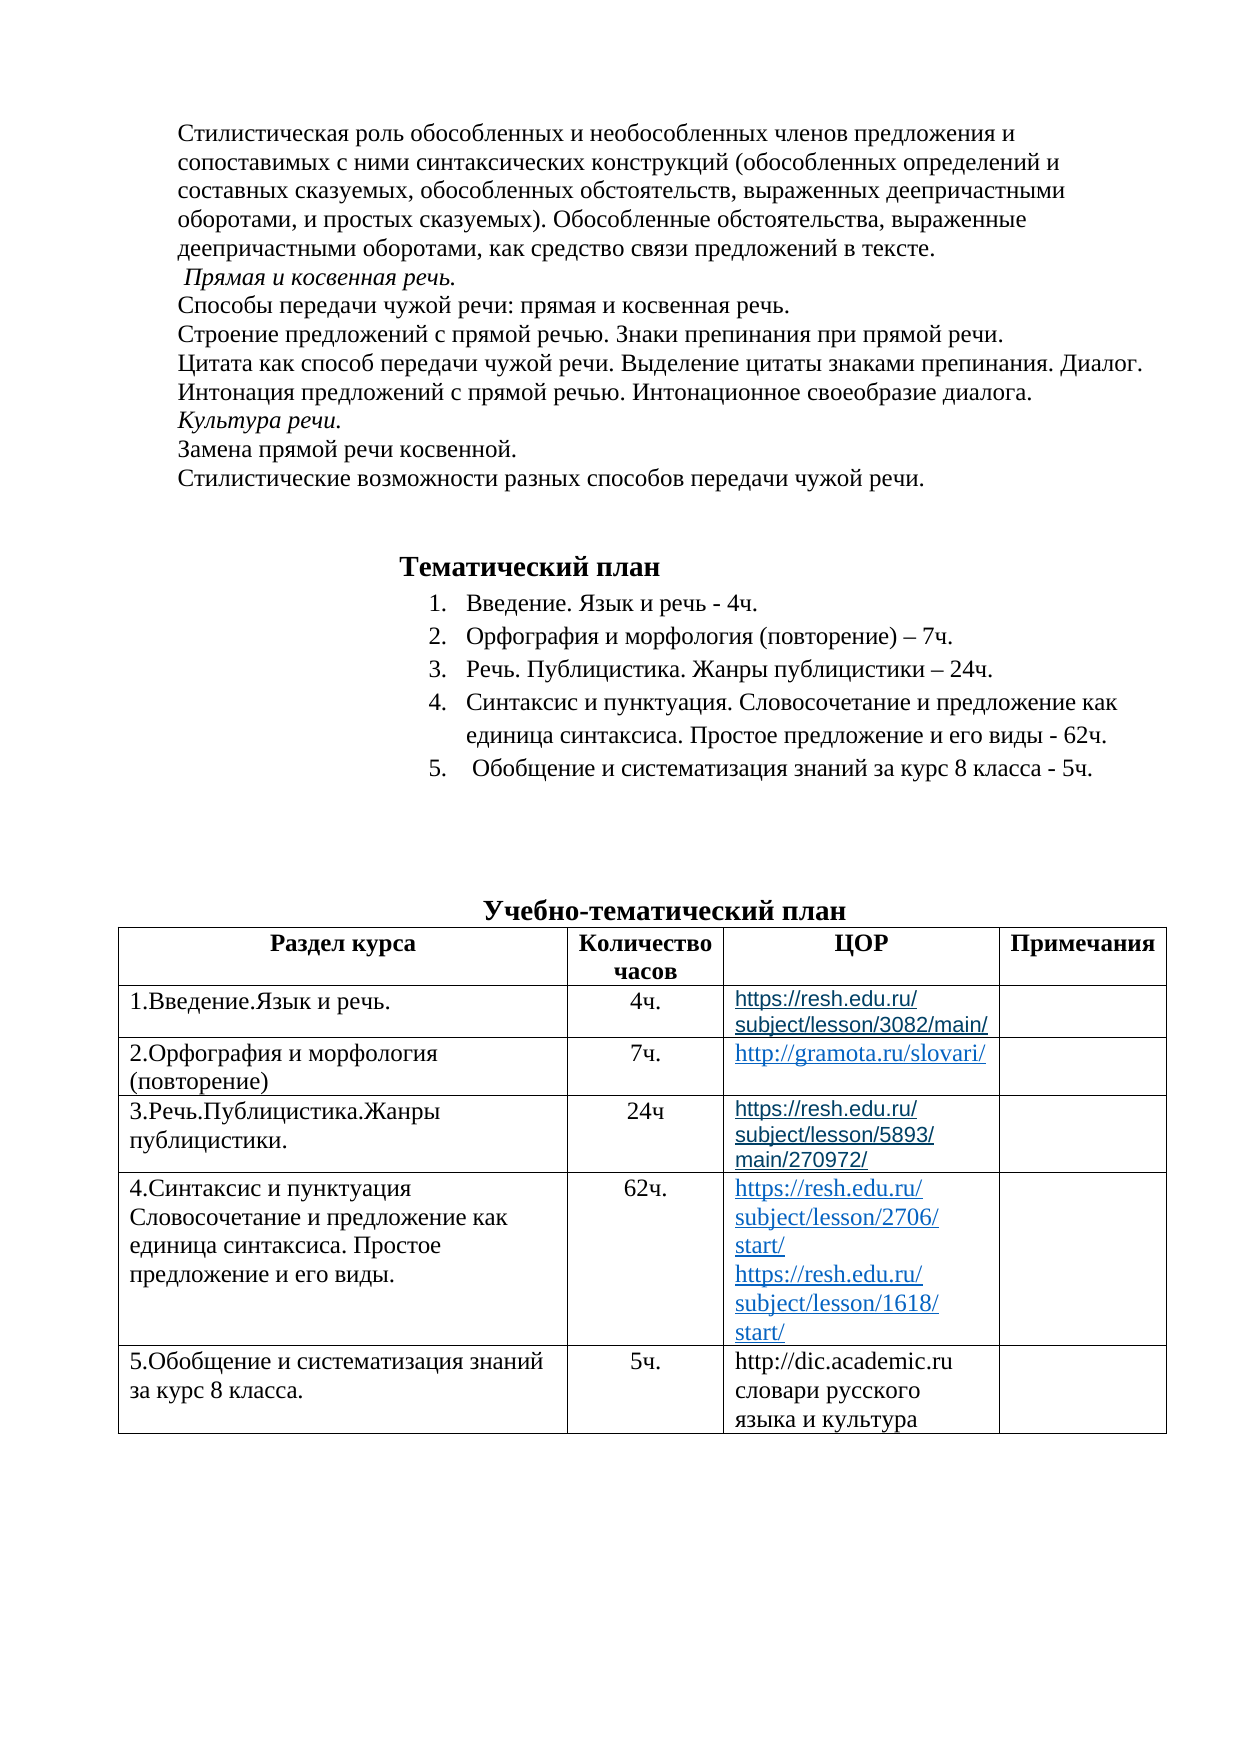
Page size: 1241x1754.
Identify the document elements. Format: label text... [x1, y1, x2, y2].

list Синтаксис и пунктуация. Словосочетание и предложение как единица синтаксиса. Простое предложение и его виды - 62ч. [428, 687, 1152, 749]
table_cell http://dic.academic.ru словари русского языка и культура [724, 1346, 999, 1433]
text Стилистические возможности разных способов передачи чужой речи. [177, 463, 1152, 492]
table_cell https://resh.edu.ru/subject/lesson/3082/main/ [724, 986, 999, 1037]
table_header Раздел курса [119, 928, 567, 985]
list Введение. Язык и речь - 4ч. [428, 588, 1152, 617]
table_cell 24ч [568, 1096, 723, 1172]
list Речь. Публицистика. Жанры публицистики – 24ч. [428, 654, 1152, 683]
table_cell 62ч. [568, 1173, 723, 1345]
table_cell 5ч. [568, 1346, 723, 1433]
table_cell 7ч. [568, 1038, 723, 1095]
table_cell [1000, 1038, 1166, 1095]
table_cell 2.Орфография и морфология (повторение) [119, 1038, 567, 1095]
table_cell 3.Речь.Публицистика.Жанры публицистики. [119, 1096, 567, 1172]
text Учебно-тематический план [177, 893, 1152, 927]
table_cell 1.Введение.Язык и речь. [119, 986, 567, 1037]
list Обобщение и систематизация знаний за курс 8 класса - 5ч. [428, 753, 1152, 782]
table_cell http://gramota.ru/slovari/ [724, 1038, 999, 1095]
table_header ЦОР [724, 928, 999, 985]
table_cell 5.Обобщение и систематизация знаний за курс 8 класса. [119, 1346, 567, 1433]
table_cell 4ч. [568, 986, 723, 1037]
text Цитата как способ передачи чужой речи. Выделение цитаты знаками препинания. Диалог. Интонация предложений с прямой речью. Интонационное своеобразие диалога. [177, 348, 1152, 406]
table_header Количество часов [568, 928, 723, 985]
list Орфография и морфология (повторение) – 7ч. [428, 621, 1152, 650]
table_header Примечания [1000, 928, 1166, 985]
text Прямая и косвенная речь. [177, 262, 1152, 291]
text Культура речи. [177, 406, 1152, 434]
table_cell [1000, 986, 1166, 1037]
text Стилистическая роль обособленных и необособленных членов предложения и сопоставимых с ними синтаксических конструкций (обособленных определений и составных сказуемых, обособленных обстоятельств, выраженных деепричастными оборотами, и простых сказуемых). Обособленные обстоятельства, выраженные деепричастными оборотами, как средство связи предложений в тексте. [177, 118, 1152, 262]
table_cell [1000, 1096, 1166, 1172]
table_cell 4.Синтаксис и пунктуация Словосочетание и предложение как единица синтаксиса. Простое предложение и его виды. [119, 1173, 567, 1345]
table_cell https://resh.edu.ru/subject/lesson/5893/main/270972/ [724, 1096, 999, 1172]
table_cell [1000, 1346, 1166, 1433]
text Строение предложений с прямой речью. Знаки препинания при прямой речи. [177, 319, 1152, 348]
text Замена прямой речи косвенной. [177, 434, 1152, 463]
table_cell https://resh.edu.ru/subject/lesson/2706/start/ https://resh.edu.ru/subject/lesson/1618/start/ [724, 1173, 999, 1345]
list Тематический план [148, 549, 1152, 583]
text Способы передачи чужой речи: прямая и косвенная речь. [177, 291, 1152, 319]
table_cell [1000, 1173, 1166, 1345]
